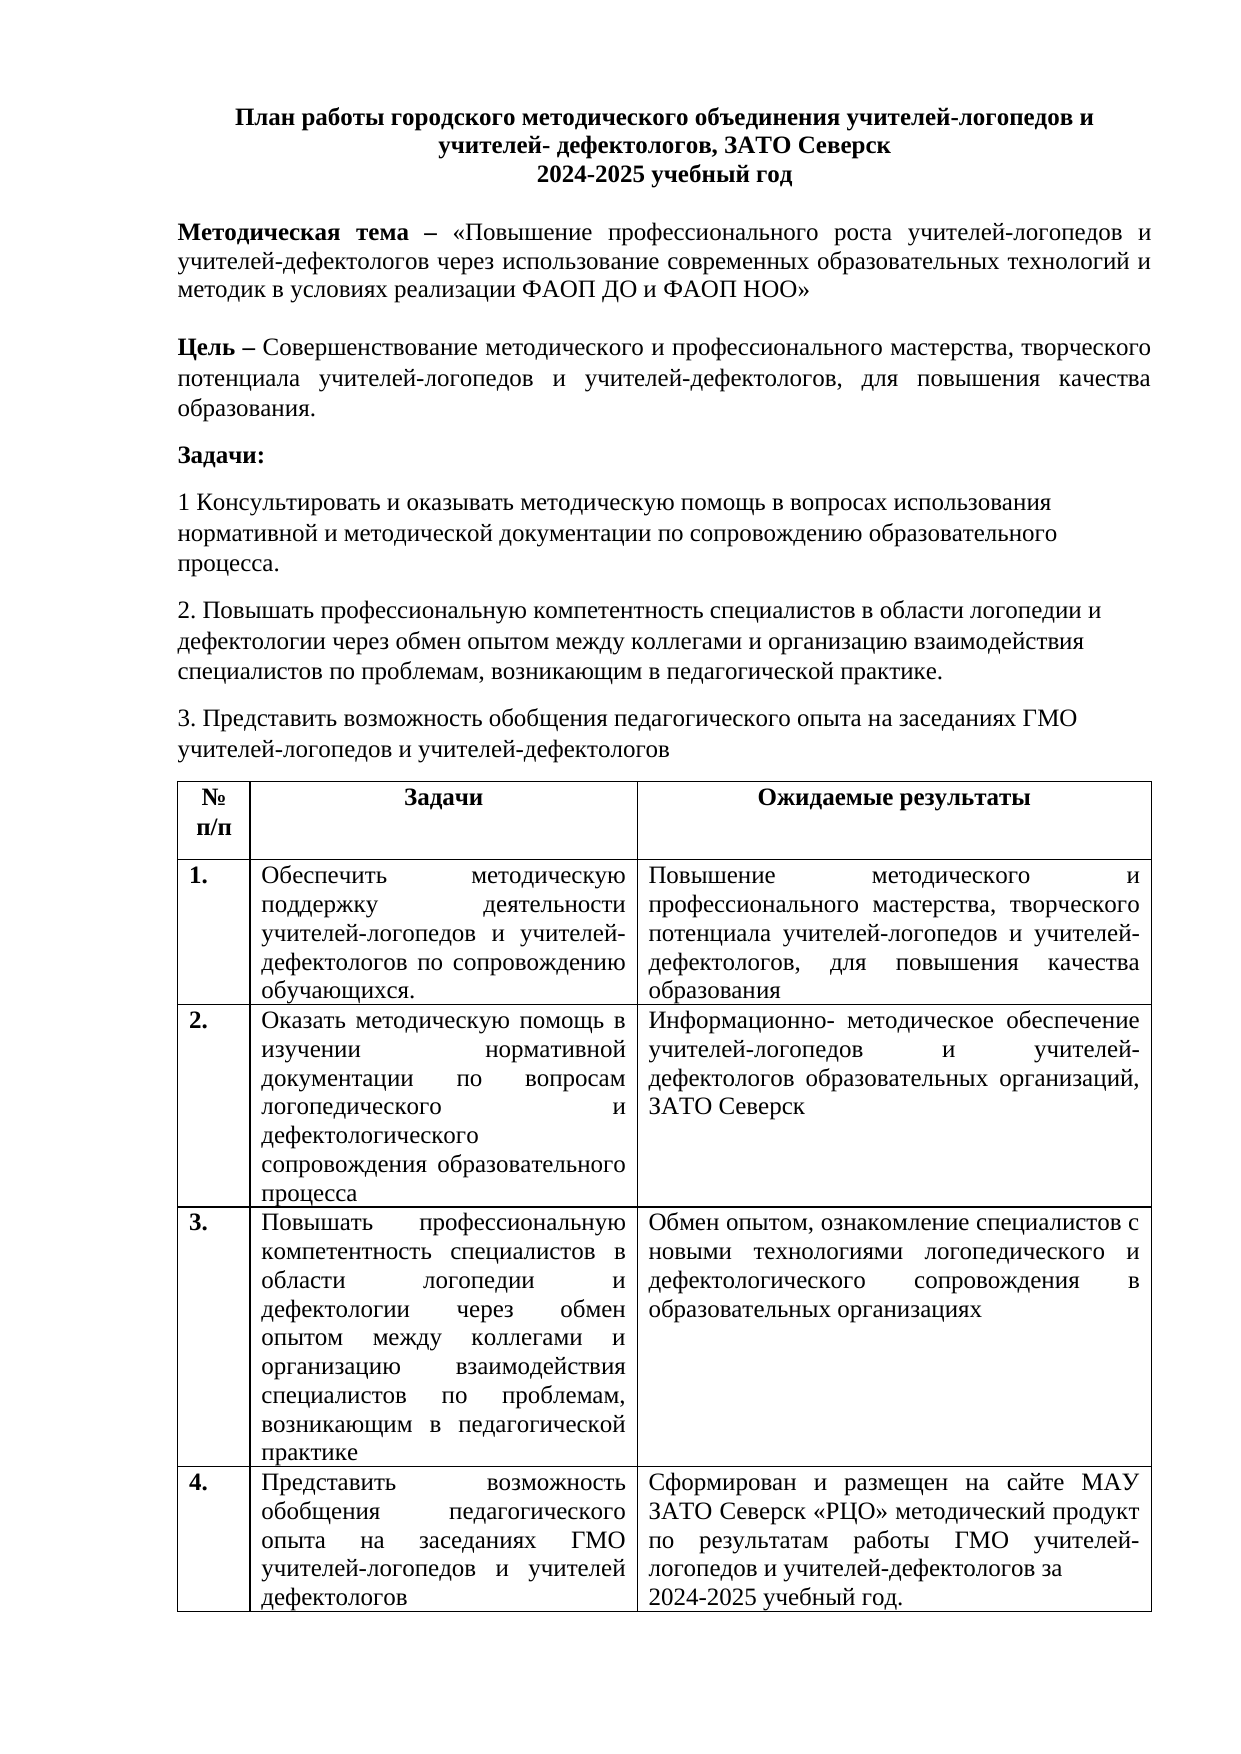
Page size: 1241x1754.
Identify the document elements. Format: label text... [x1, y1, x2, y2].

text Задачи: [177, 440, 1152, 469]
table_cell Представить возможность обобщения педагогического опыта на заседаниях ГМО учителей-логопедов и учителей дефектологов [251, 1467, 637, 1611]
text 2024-2025 учебный год [177, 159, 1152, 188]
table_cell Информационно- методическое обеспечение учителей-логопедов и учителей-дефектологов образовательных организаций, ЗАТО Северск [638, 1005, 1151, 1206]
text 1 Консультировать и оказывать методическую помощь в вопросах использования нормативной и методической документации по сопровождению образовательного процесса. [177, 487, 1152, 577]
table_cell Обмен опытом, ознакомление специалистов с новыми технологиями логопедического и дефектологического сопровождения в образовательных организациях [638, 1208, 1151, 1466]
table_header Задачи [251, 782, 637, 859]
table_cell Оказать методическую помощь в изучении нормативной документации по вопросам логопедического и дефектологического сопровождения образовательного процесса [251, 1005, 637, 1206]
table_cell 3. [178, 1208, 249, 1466]
text План работы городского методического объединения учителей-логопедов и учителей- дефектологов, ЗАТО Северск [177, 102, 1152, 159]
table_cell 1. [178, 860, 249, 1004]
table_cell 2. [178, 1005, 249, 1206]
text 3. Представить возможность обобщения педагогического опыта на заседаниях ГМО учителей-логопедов и учителей-дефектологов [177, 703, 1152, 762]
text Цель – Совершенствование методического и профессионального мастерства, творческого потенциала учителей-логопедов и учителей-дефектологов, для повышения качества образования. [177, 332, 1152, 422]
table_cell Повышение методического и профессионального мастерства, творческого потенциала учителей-логопедов и учителей-дефектологов, для повышения качества образования [638, 860, 1151, 1004]
table_header № п/п [178, 782, 249, 859]
table_cell Обеспечить методическую поддержку деятельности учителей-логопедов и учителей-дефектологов по сопровождению обучающихся. [251, 860, 637, 1004]
table_cell Сформирован и размещен на сайте МАУ ЗАТО Северск «РЦО» методический продукт по результатам работы ГМО учителей-логопедов и учителей-дефектологов за 2024-2025 учебный год. [638, 1467, 1151, 1611]
table_cell 4. [178, 1467, 249, 1611]
text 2. Повышать профессиональную компетентность специалистов в области логопедии и дефектологии через обмен опытом между коллегами и организацию взаимодействия специалистов по проблемам, возникающим в педагогической практике. [177, 595, 1152, 685]
text Методическая тема – «Повышение профессионального роста учителей-логопедов и учителей-дефектологов через использование современных образовательных технологий и методик в условиях реализации ФАОП ДО и ФАОП НОО» [177, 217, 1152, 303]
table_header Ожидаемые результаты [638, 782, 1151, 859]
table_cell Повышать профессиональную компетентность специалистов в области логопедии и дефектологии через обмен опытом между коллегами и организацию взаимодействия специалистов по проблемам, возникающим в педагогической практике [251, 1208, 637, 1466]
